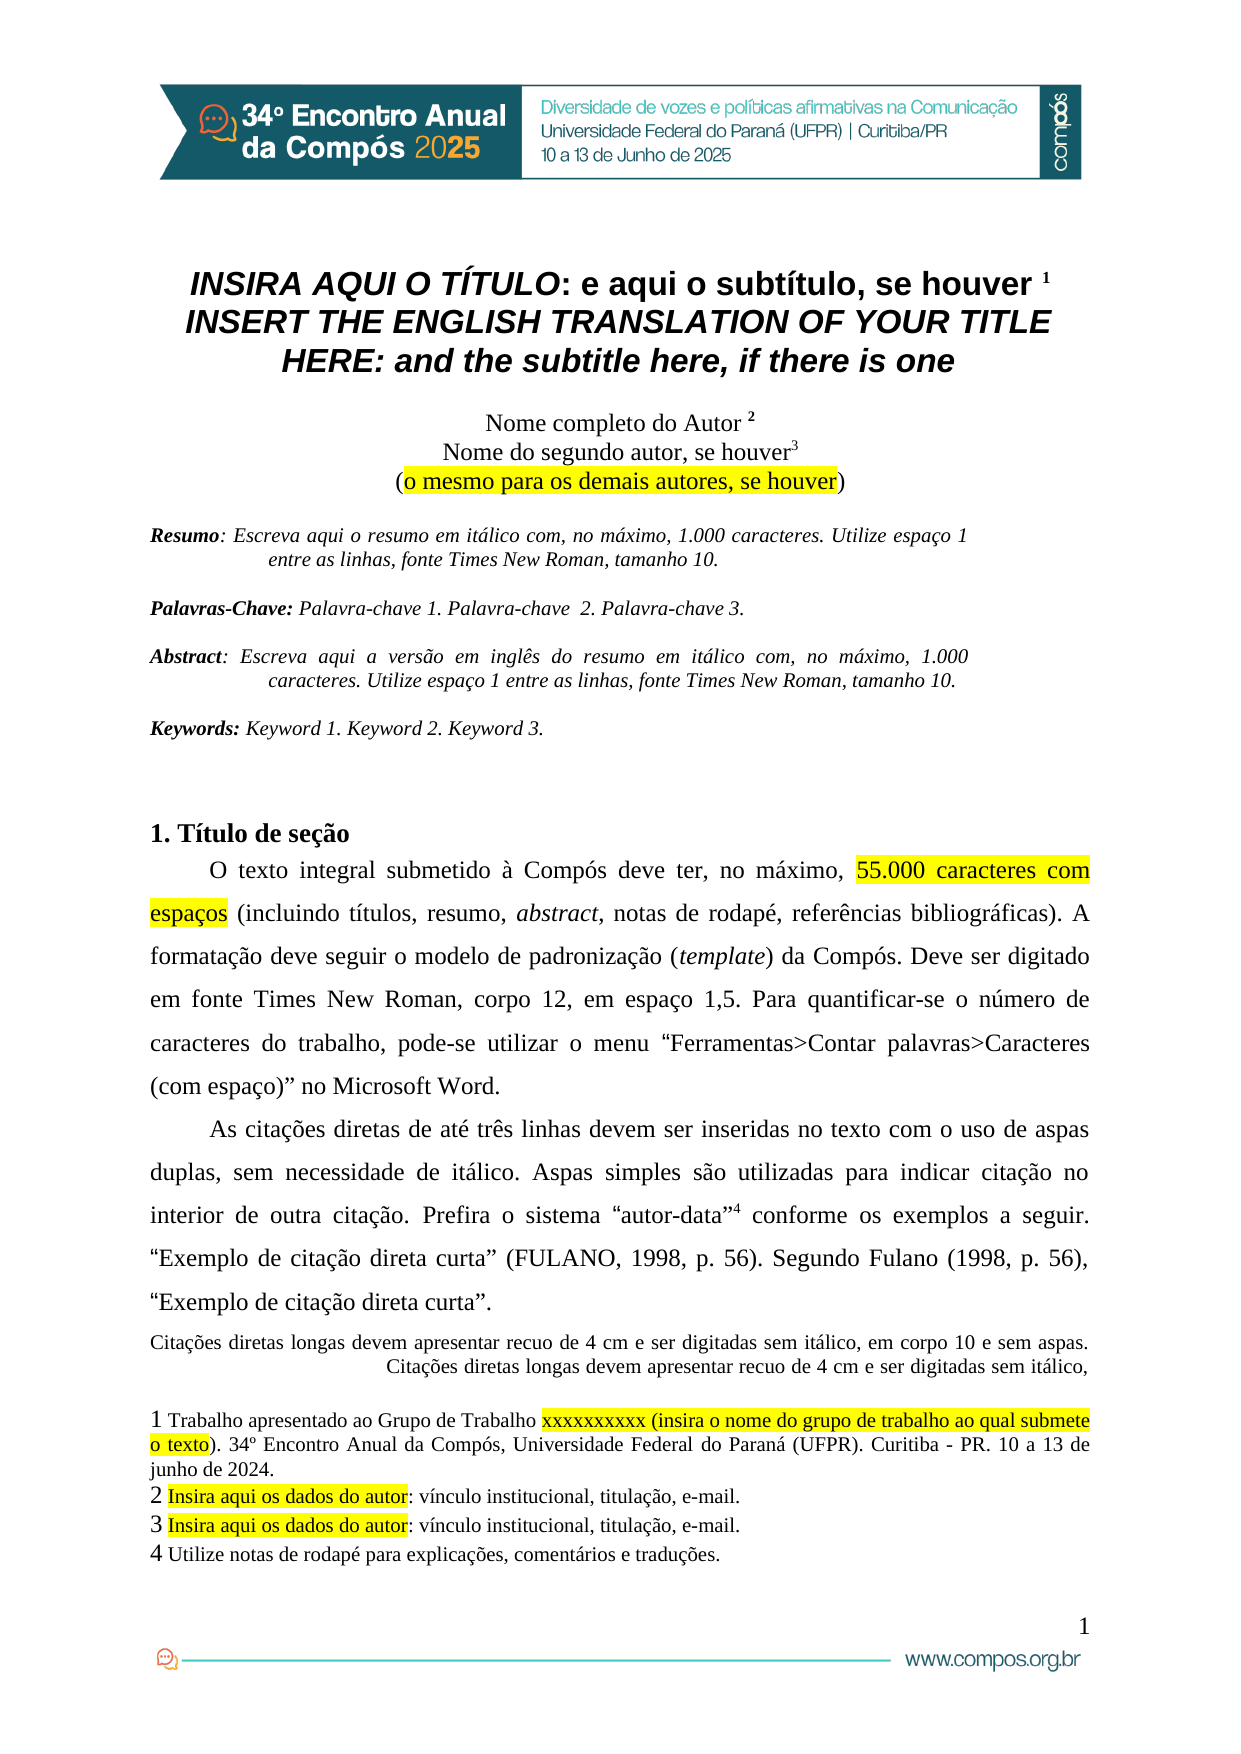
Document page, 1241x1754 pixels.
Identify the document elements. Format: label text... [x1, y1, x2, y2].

text Keywords: Keyword 1. Keyword 2. Keyword 3. [150, 716, 972, 740]
text Resumo: Escreva aqui o resumo em itálico com, no máximo, 1.000 caracteres. Utilize espaço 1 entre as linhas, fonte Times New Roman, tamanho 10. [150, 523, 972, 571]
picture [150, 75, 1090, 188]
text Abstract: Escreva aqui a versão em inglês do resumo em itálico com, no máximo, 1.000 caracteres. Utilize espaço 1 entre as linhas, fonte Times New Roman, tamanho 10. [150, 643, 972, 692]
text INSIRA AQUI O TÍTULO: e aqui o subtítulo, se houver [150, 264, 1090, 303]
text INSERT THE ENGLISH TRANSLATION OF YOUR TITLE HERE: and the subtitle here, if there is one [150, 303, 1090, 408]
text Nome do segundo autor, se houver [150, 437, 1090, 466]
text 1. Título de seção [150, 818, 1090, 849]
text O texto integral submetido à Compós deve ter, no máximo, 55.000 caracteres com espaços (incluindo títulos, resumo, abstract, notas de rodapé, referências bibliográficas). A formatação deve seguir o modelo de padronização (template) da Compós. Deve ser digitado em fonte Times New Roman, corpo 12, em espaço 1,5. Para quantificar-se o número de caracteres do trabalho, pode-se utilizar o menu “Ferramentas>Contar palavras>Caracteres (com espaço)” no Microsoft Word. [150, 855, 1090, 1099]
text Nome completo do Autor [150, 408, 1090, 437]
picture [150, 1640, 1090, 1679]
text (o mesmo para os demais autores, se houver) [837, 466, 1090, 494]
text Palavras-Chave: Palavra-chave 1. Palavra-chave 2. Palavra-chave 3. [150, 595, 972, 619]
text As citações diretas de até três linhas devem ser inseridas no texto com o uso de aspas duplas, sem necessidade de itálico. Aspas simples são utilizadas para indicar citação no interior de outra citação. Prefira o sistema “autor-data” conforme os exemplos a seguir. “Exemplo de citação direta curta” (FULANO, 1998, p. 56). Segundo Fulano (1998, p. 56), “Exemplo de citação direta curta”. [150, 1114, 1090, 1315]
text (o mesmo para os demais autores, se houver) [150, 466, 404, 494]
